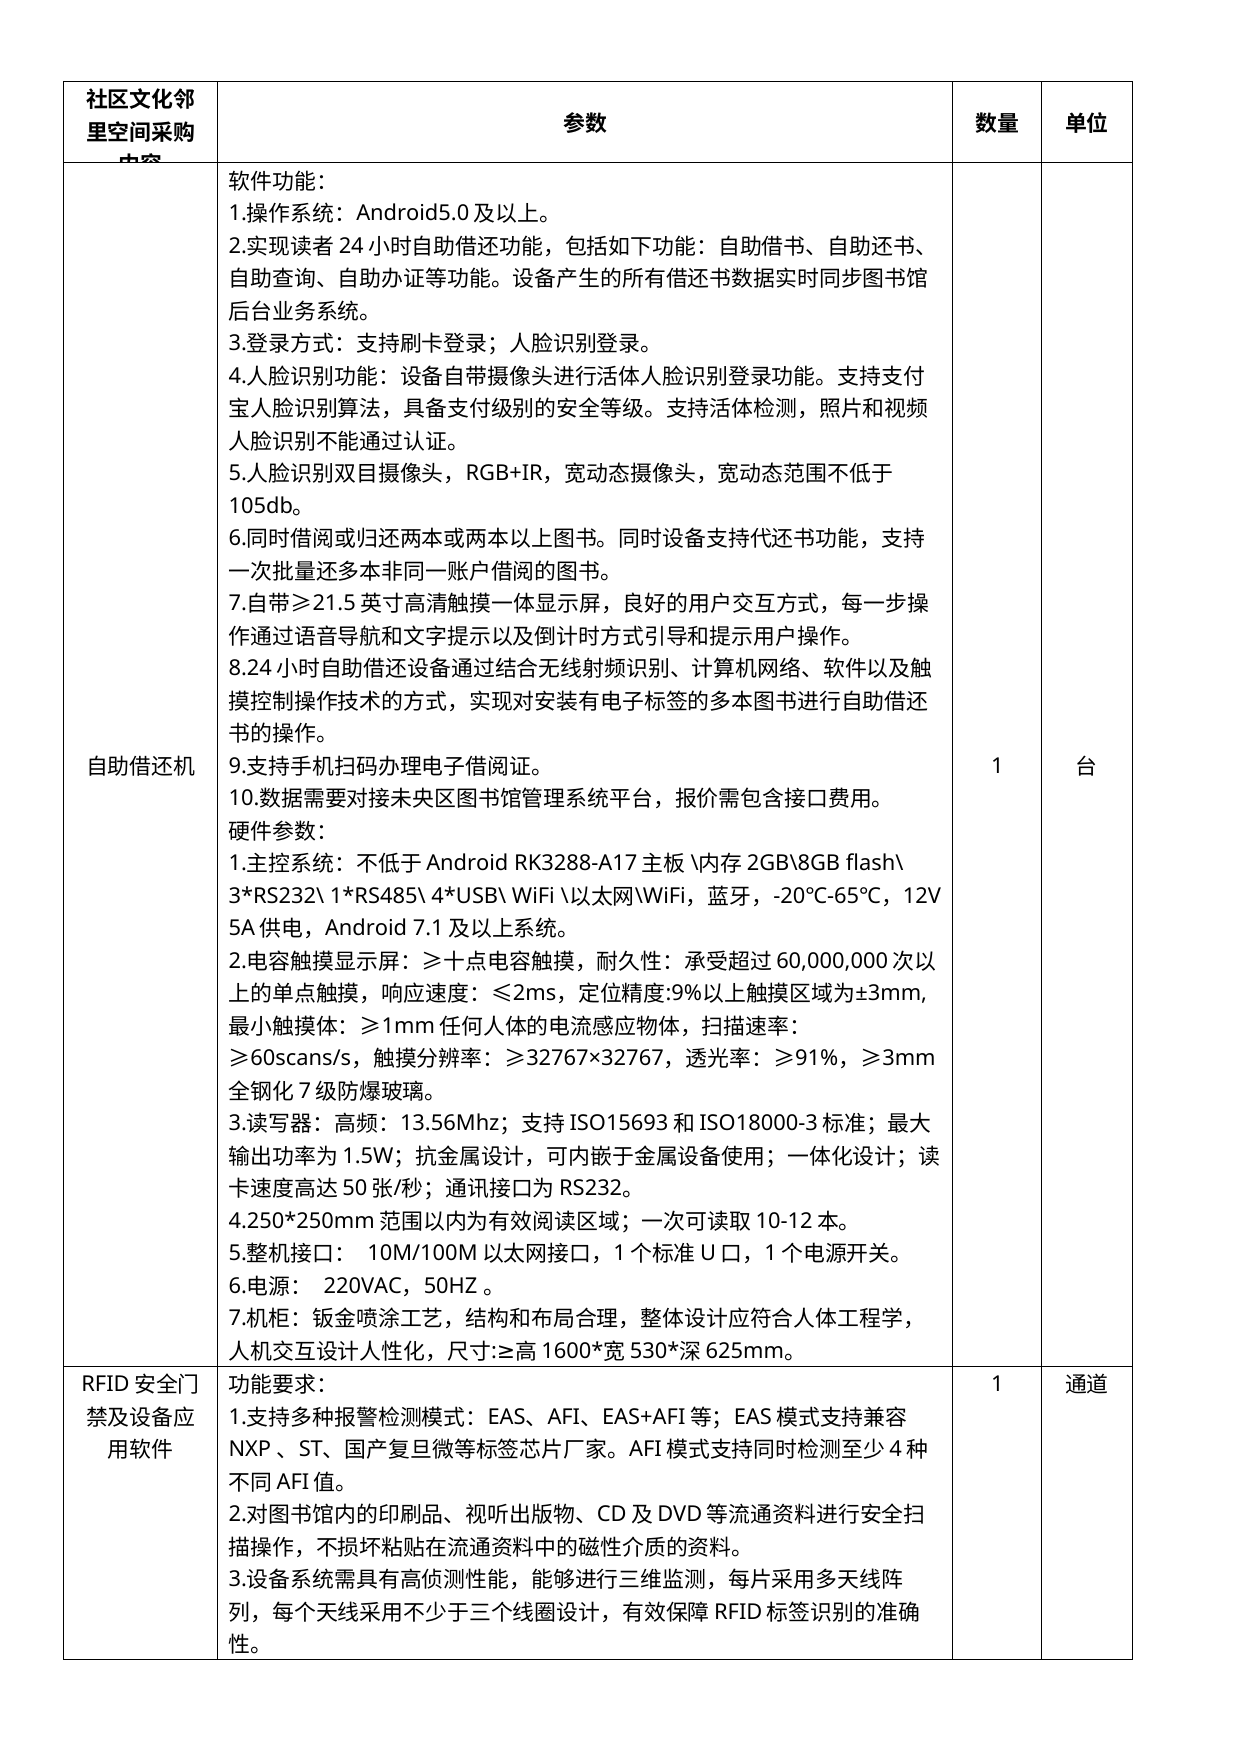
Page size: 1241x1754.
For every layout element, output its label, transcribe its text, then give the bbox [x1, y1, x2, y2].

table_cell RFID安全门禁及设备应用软件 [64, 1367, 217, 1659]
table_header 数量 [953, 82, 1041, 162]
table_header 参数 [218, 82, 952, 162]
table_cell 1 [953, 163, 1041, 1366]
table_header 单位 [1042, 82, 1132, 162]
table_header 社区文化邻里空间采购内容 [64, 82, 217, 162]
table_cell 台 [1042, 163, 1132, 1366]
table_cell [218, 1367, 952, 1659]
table_cell 通道 [1042, 1367, 1132, 1659]
table_cell 1 [953, 1367, 1041, 1659]
table_cell 自助借还机 [64, 163, 217, 1366]
table_cell 软件功能： 1.操作系统：Android5.0及以上。 2.实现读者24小时自助借还功能，包括如下功能：自助借书、自助还书、自助查询、自助办证等功能。设备产生的所有借还书数据实时同步图书馆后台业务系统。 3.登录方式：支持刷卡登录；人脸识别登录。 4.人脸识别功能：设备自带摄像头进行活体人脸识别登录功能。支持支付宝人脸识别算法，具备支付级别的安全等级。支持活体检测，照片和视频人脸识别不能通过认证。 5.人脸识别双目摄像头，RGB+IR，宽动态摄像头，宽动态范围不低于105db。 6.同时借阅或归还两本或两本以上图书。同时设备支持代还书功能，支持一次批量还多本非同一账户借阅的图书。 7.自带≥21.5英寸高清触摸一体显示屏，良好的用户交互方式，每一步操作通过语音导航和文字提示以及倒计时方式引导和提示用户操作。 8.24小时自助借还设备通过结合无线射频识别、计算机网络、软件以及触摸控制操作技术的方式，实现对安装有电子标签的多本图书进行自助借还书的操作。 9.支持手机扫码办理电子借阅证。 10.数据需要对接未央区图书馆管理系统平台，报价需包含接口费用。 硬件参数： 1.主控系统：不低于Android RK3288-A17主板 \内存2GB\8GB flash\ 3*RS232\ 1*RS485\ 4*USB\ WiFi \以太网\WiFi，蓝牙，-20℃-65℃，12V 5A供电，Android 7.1及以上系统。 2.电容触摸显示屏：≥十点电容触摸，耐久性：承受超过60,000,000次以上的单点触摸，响应速度：≤2ms，定位精度:9%以上触摸区域为±3mm,最小触摸体：≥1mm任何人体的电流感应物体，扫描速率：≥60scans/s，触摸分辨率：≥32767×32767，透光率：≥91%，≥3mm全钢化7级防爆玻璃。 3.读写器：高频：13.56Mhz；支持ISO15693和ISO18000-3标准；最大输出功率为1.5W；抗金属设计，可内嵌于金属设备使用；一体化设计；读卡速度高达50张/秒；通讯接口为RS232。 4.250*250mm范围以内为有效阅读区域；一次可读取10-12本。 5.整机接口： 10M/100M以太网接口，1个标准U口，1个电源开关。 6.电源： 220VAC，50HZ 。 7.机柜：钣金喷涂工艺，结构和布局合理，整体设计应符合人体工程学，人机交互设计人性化，尺寸:≥高1600*宽530*深625mm。 [218, 163, 952, 1366]
